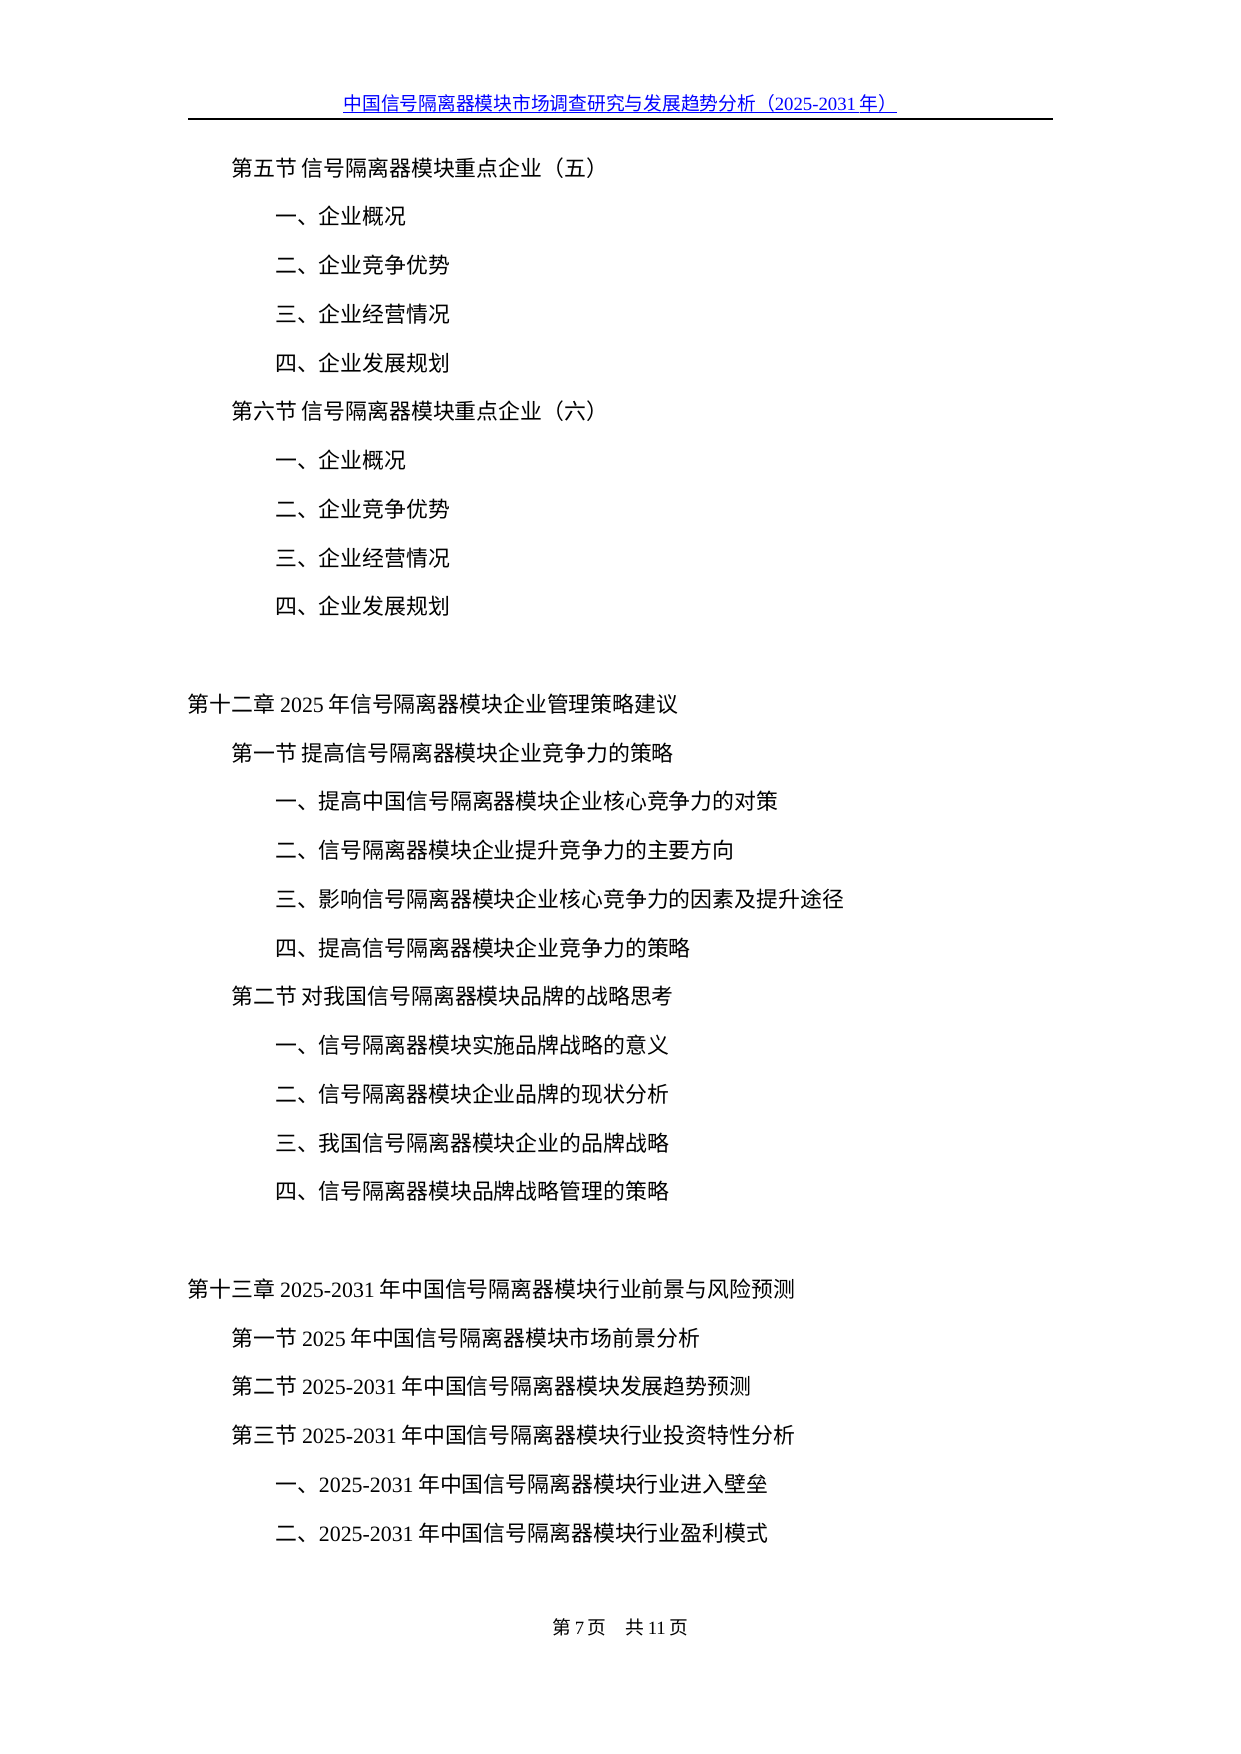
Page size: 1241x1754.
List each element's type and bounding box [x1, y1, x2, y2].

text [187, 150, 1053, 1548]
